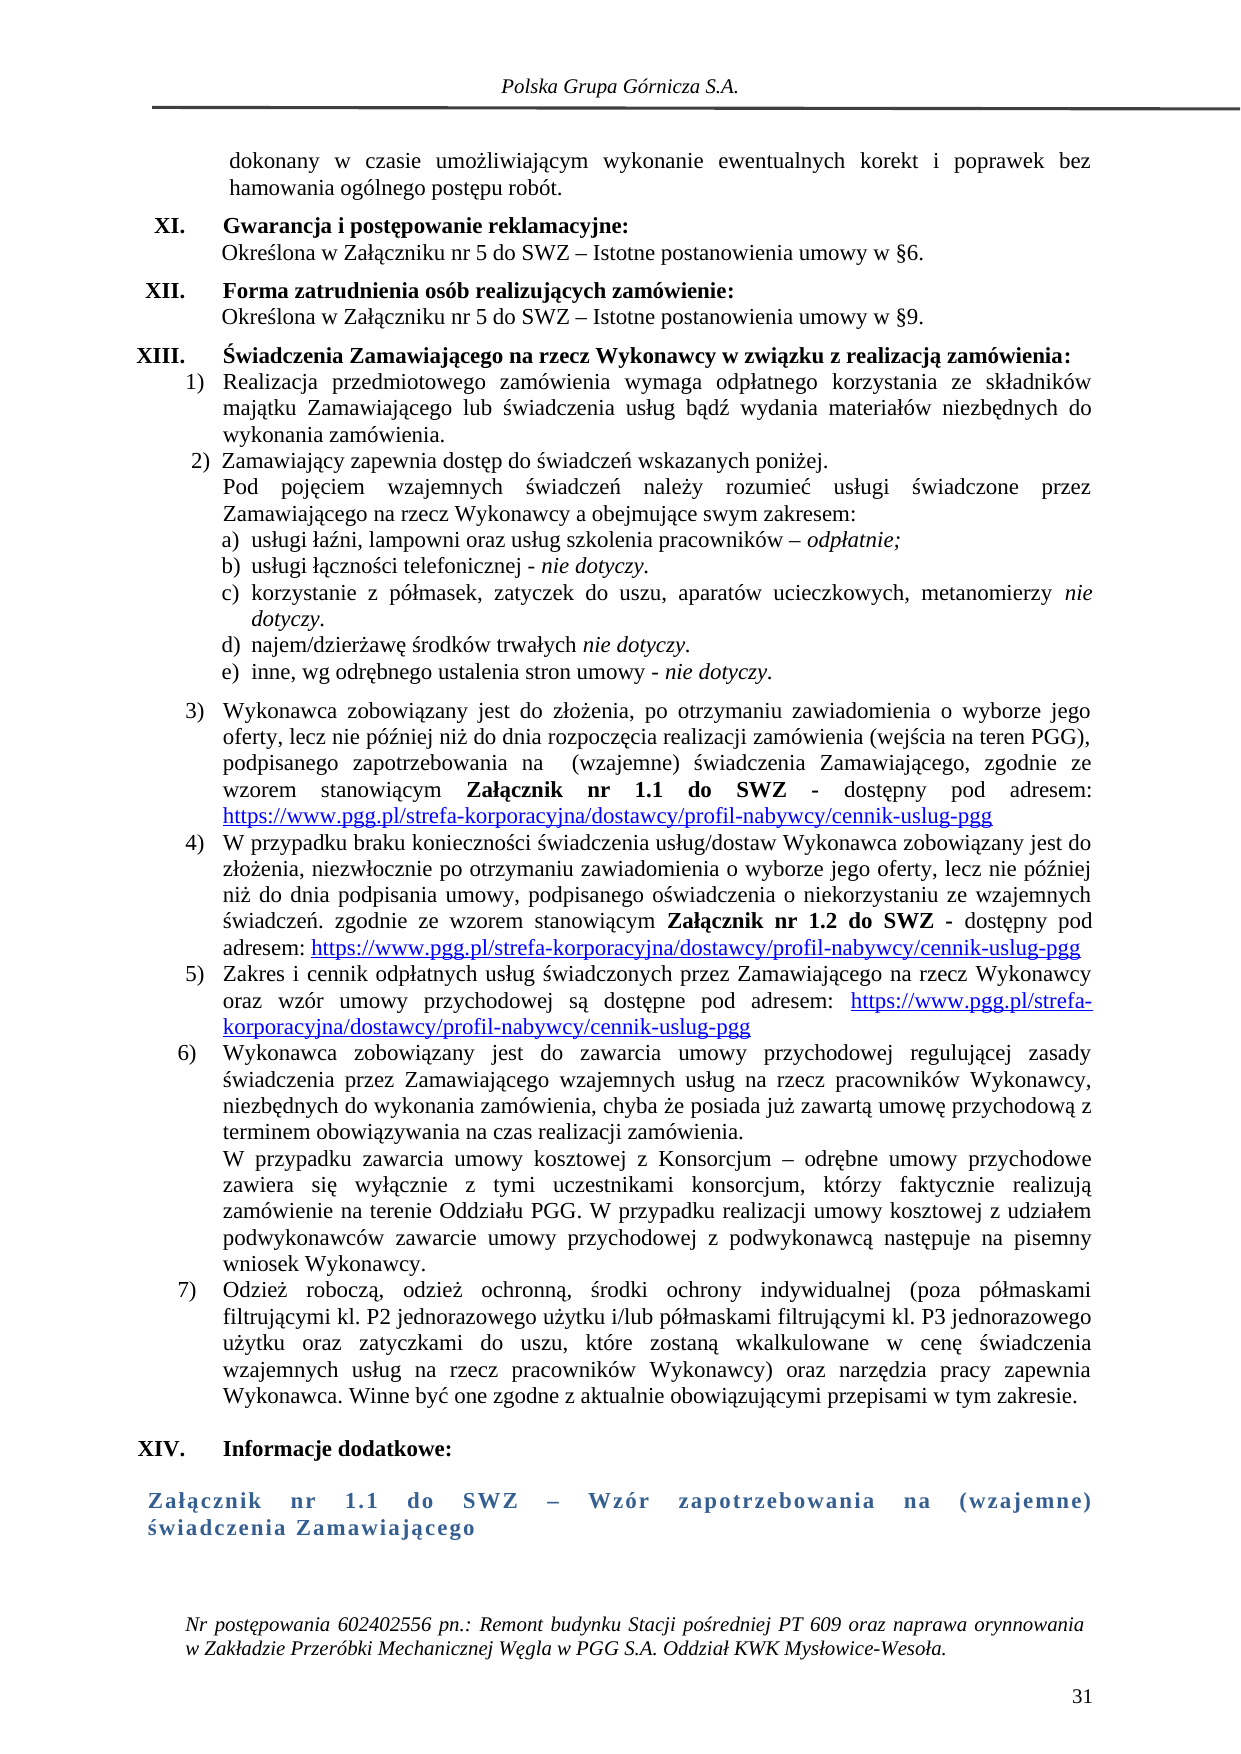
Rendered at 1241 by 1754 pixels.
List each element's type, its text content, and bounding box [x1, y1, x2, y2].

text Określona w Załączniku nr 5 do SWZ – Istotne postanowienia umowy w §6. [148, 239, 1093, 265]
list Zamawiający zapewnia dostęp do świadczeń wskazanych poniżej. [191, 447, 1093, 473]
text Określona w Załączniku nr 5 do SWZ – Istotne postanowienia umowy w §9. [221, 303, 1093, 330]
list Wykonawca zobowiązany jest do złożenia, po otrzymaniu zawiadomienia o wyborze jego oferty, lecz nie później niż do dnia rozpoczęcia realizacji zamówienia (wejścia na teren PGG), podpisanego zapotrzebowania na (wzajemne) świadczenia Zamawiającego, zgodnie ze wzorem stanowiącym Załącznik nr 1.1 do SWZ - dostępny pod adresem: https://www.pgg.pl/strefa-korporacyjna/dostawcy/profil-nabywcy/cennik-uslug-pgg [185, 697, 1093, 828]
list Informacje dodatkowe: [185, 1435, 1093, 1461]
text Pod pojęciem wzajemnych świadczeń należy rozumieć usługi świadczone przez Zamawiającego na rzecz Wykonawcy a obejmujące swym zakresem: [223, 473, 1093, 526]
list najem/dzierżawę środków trwałych nie dotyczy. [221, 632, 1093, 658]
text Załącznik nr 1.1 do SWZ – Wzór zapotrzebowania na (wzajemne) świadczenia Zamawiającego [148, 1487, 1093, 1540]
text W przypadku zawarcia umowy kosztowej z Konsorcjum – odrębne umowy przychodowe zawiera się wyłącznie z tymi uczestnikami konsorcjum, którzy faktycznie realizują zamówienie na terenie Oddziału PGG. W przypadku realizacji umowy kosztowej z udziałem podwykonawców zawarcie umowy przychodowej z podwykonawcą następuje na pisemny wniosek Wykonawcy. [223, 1145, 1093, 1277]
list Gwarancja i postępowanie reklamacyjne: [185, 212, 1093, 239]
list Wykonawca zobowiązany jest do zawarcia umowy przychodowej regulującej zasady świadczenia przez Zamawiającego wzajemnych usług na rzecz pracowników Wykonawcy, niezbędnych do wykonania zamówienia, chyba że posiada już zawartą umowę przychodową z terminem obowiązywania na czas realizacji zamówienia. [177, 1039, 1093, 1145]
list korzystanie z półmasek, zatyczek do uszu, aparatów ucieczkowych, metanomierzy nie dotyczy. [221, 579, 1093, 632]
list usługi łączności telefonicznej - nie dotyczy. [221, 552, 1093, 579]
list Świadczenia Zamawiającego na rzecz Wykonawcy w związku z realizacją zamówienia: [185, 342, 1093, 368]
list inne, wg odrębnego ustalenia stron umowy - nie dotyczy. [221, 658, 1093, 684]
list Forma zatrudnienia osób realizujących zamówienie: [185, 277, 1093, 303]
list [185, 148, 1093, 200]
list W przypadku braku konieczności świadczenia usług/dostaw Wykonawca zobowiązany jest do złożenia, niezwłocznie po otrzymaniu zawiadomienia o wyborze jego oferty, lecz nie później niż do dnia podpisania umowy, podpisanego oświadczenia o niekorzystaniu ze wzajemnych świadczeń. zgodnie ze wzorem stanowiącym Załącznik nr 1.2 do SWZ - dostępny pod adresem: https://www.pgg.pl/strefa-korporacyjna/dostawcy/profil-nabywcy/cennik-uslug-pgg [185, 828, 1093, 960]
list Zakres i cennik odpłatnych usług świadczonych przez Zamawiającego na rzecz Wykonawcy oraz wzór umowy przychodowej są dostępne pod adresem: https://www.pgg.pl/strefa-korporacyjna/dostawcy/profil-nabywcy/cennik-uslug-pgg [185, 960, 1093, 1039]
list Realizacja przedmiotowego zamówienia wymaga odpłatnego korzystania ze składników majątku Zamawiającego lub świadczenia usług bądź wydania materiałów niezbędnych do wykonania zamówienia. [185, 368, 1093, 447]
list usługi łaźni, lampowni oraz usług szkolenia pracowników – odpłatnie; [221, 526, 1093, 552]
list Odzież roboczą, odzież ochronną, środki ochrony indywidualnej (poza półmaskami filtrującymi kl. P2 jednorazowego użytku i/lub półmaskami filtrującymi kl. P3 jednorazowego użytku oraz zatyczkami do uszu, które zostaną wkalkulowane w cenę świadczenia wzajemnych usług na rzecz pracowników Wykonawcy) oraz narzędzia pracy zapewnia Wykonawca. Winne być one zgodne z aktualnie obowiązującymi przepisami w tym zakresie. [177, 1277, 1093, 1408]
